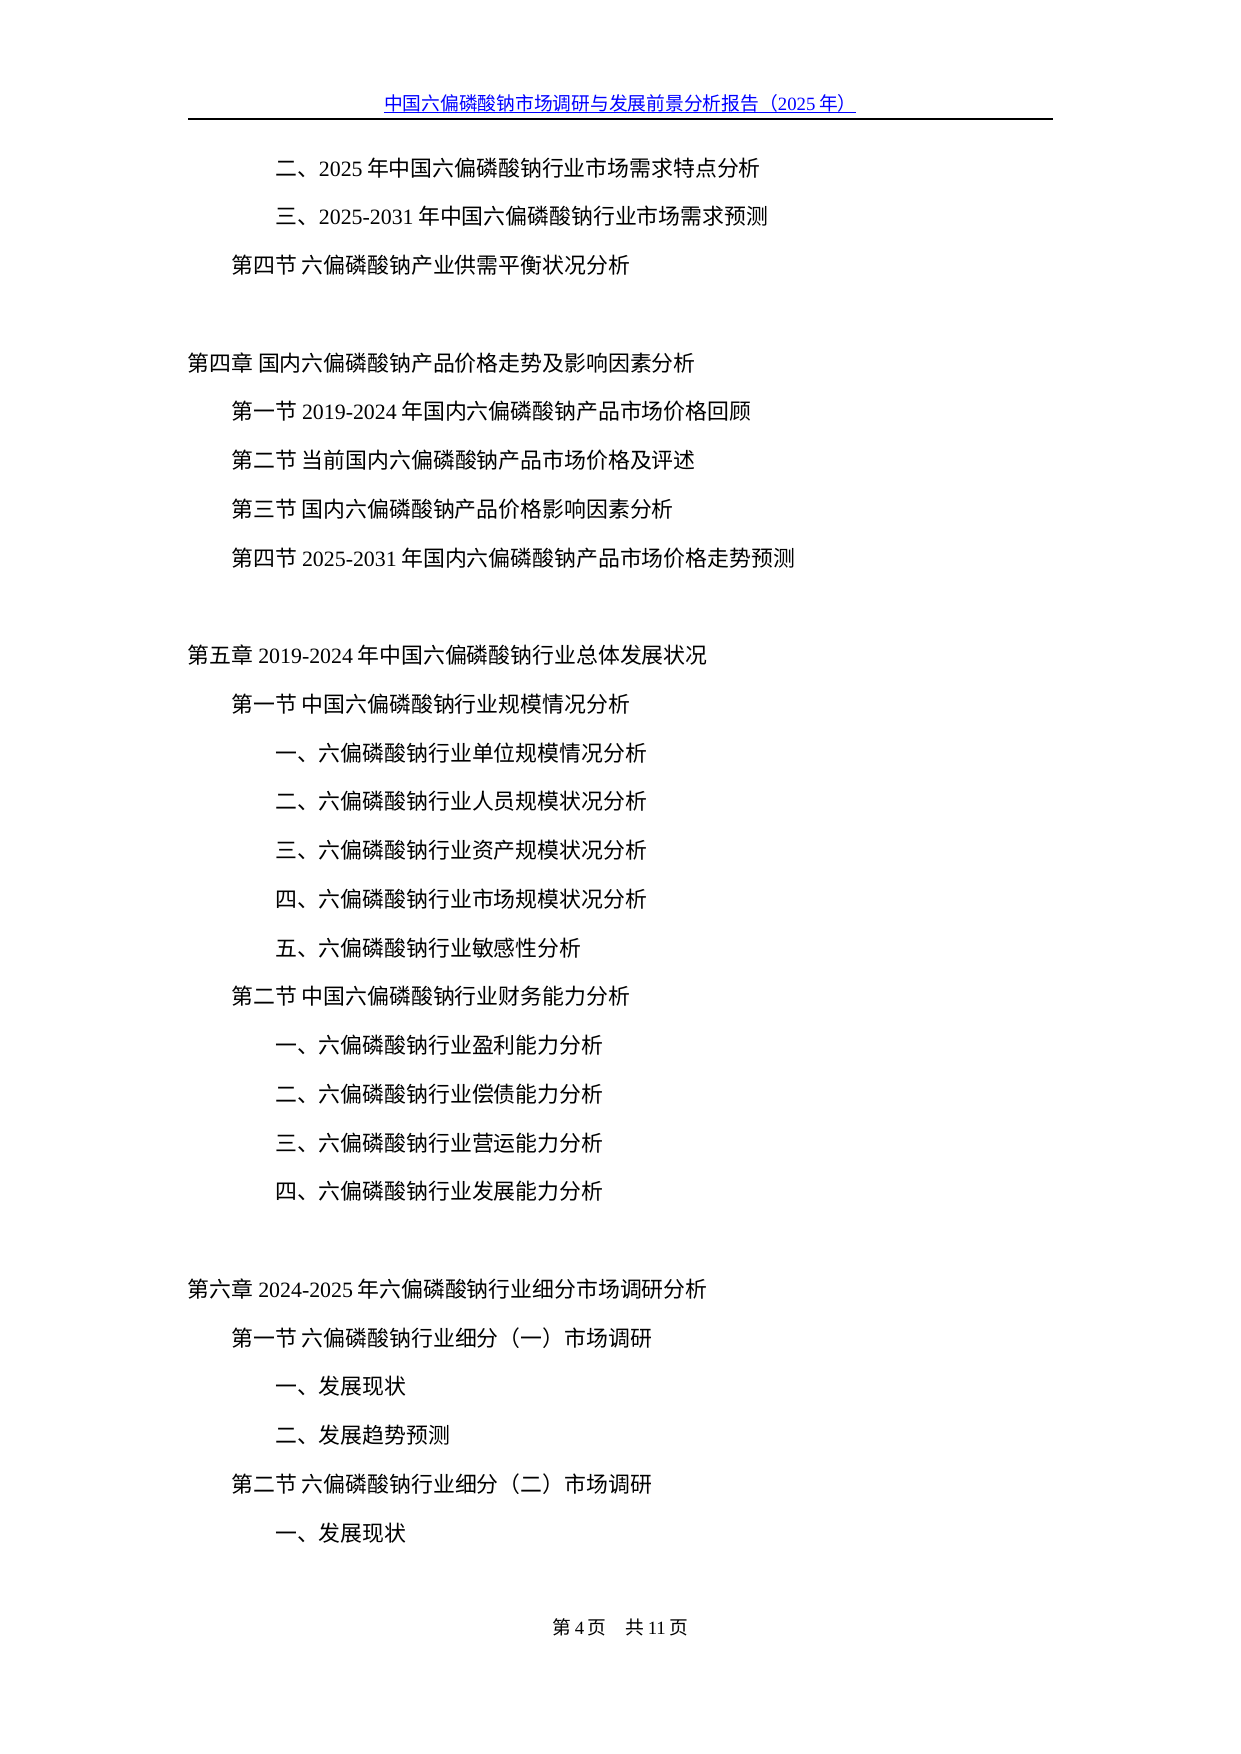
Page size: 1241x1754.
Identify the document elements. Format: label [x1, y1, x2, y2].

text [187, 150, 1053, 1548]
